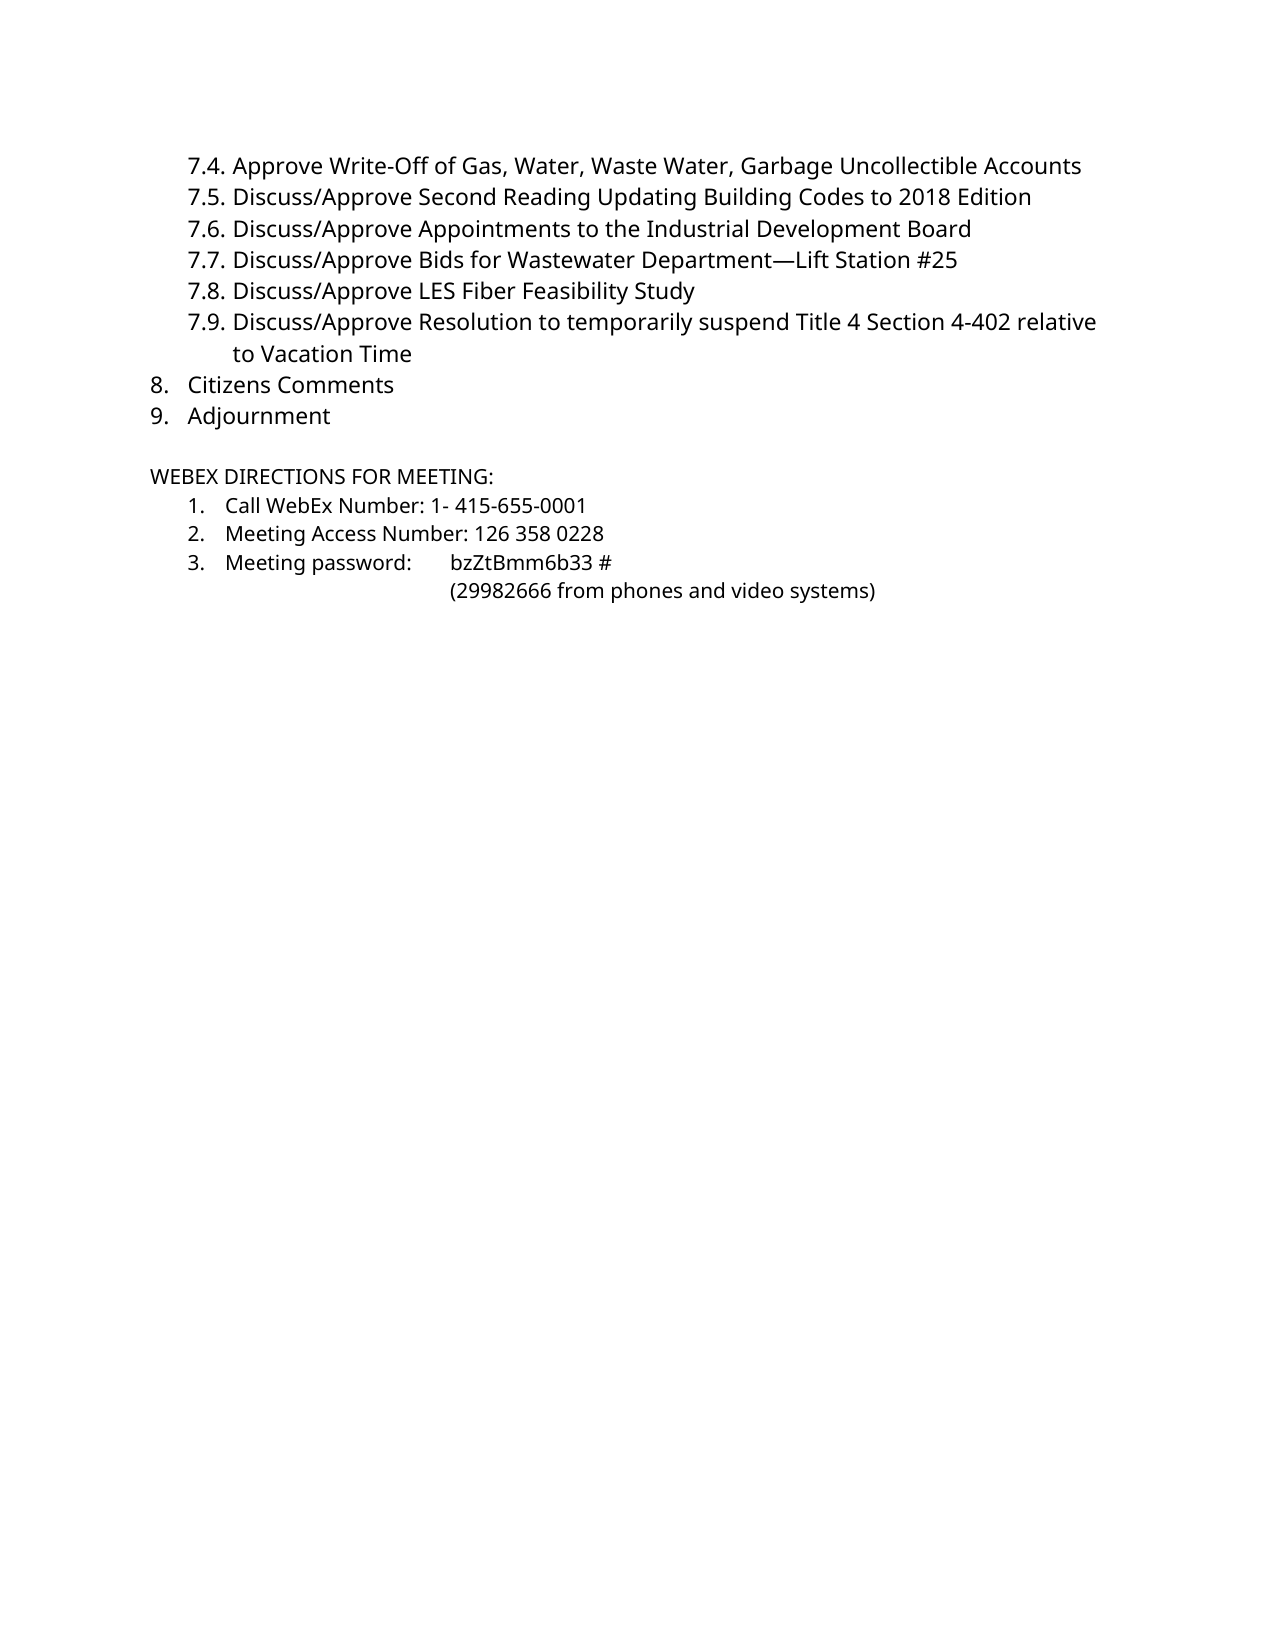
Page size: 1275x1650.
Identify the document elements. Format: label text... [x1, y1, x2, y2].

list Discuss/Approve Bids for Wastewater Department—Lift Station #25 [187, 244, 1125, 275]
list Citizens Comments [150, 369, 1125, 400]
text (29982666 from phones and video systems) [150, 576, 1125, 605]
list Discuss/Approve Appointments to the Industrial Development Board [187, 212, 1125, 244]
list Discuss/Approve Resolution to temporarily suspend Title 4 Section 4-402 relative to Vacation Time [187, 306, 1125, 369]
list Meeting password: bzZtBmm6b33 # [187, 548, 1125, 576]
list Discuss/Approve LES Fiber Feasibility Study [187, 275, 1125, 306]
list Discuss/Approve Second Reading Updating Building Codes to 2018 Edition [187, 181, 1125, 212]
list Approve Write-Off of Gas, Water, Waste Water, Garbage Uncollectible Accounts [187, 150, 1125, 181]
list Adjournment [150, 400, 1125, 431]
list Meeting Access Number: 126 358 0228 [187, 519, 1125, 548]
list Call WebEx Number: 1- 415-655-0001 [187, 491, 1125, 519]
text WEBEX DIRECTIONS FOR MEETING: [150, 462, 1125, 491]
